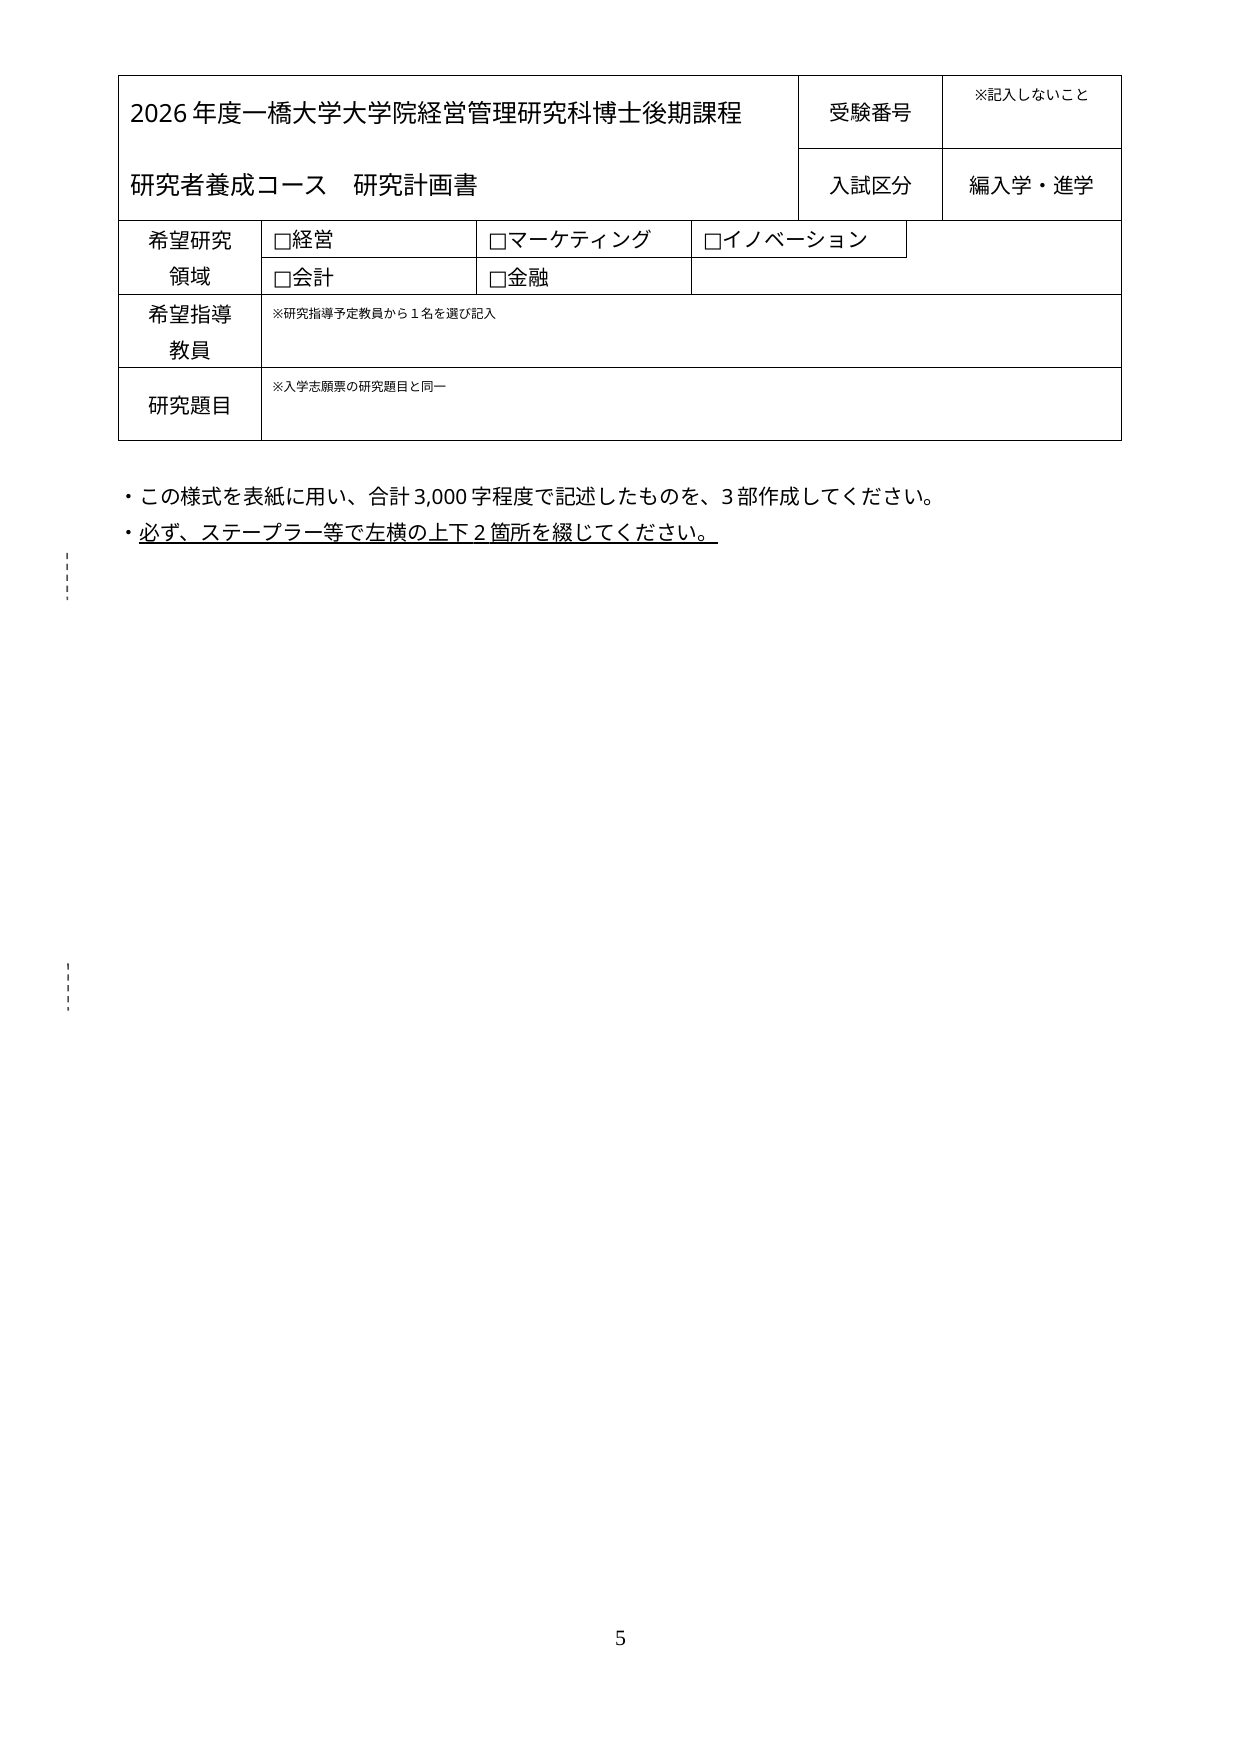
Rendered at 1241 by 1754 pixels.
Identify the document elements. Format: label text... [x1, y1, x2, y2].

table_cell [906, 221, 1121, 294]
text ・この様式を表紙に用い、合計3,000字程度で記述したものを、3部作成してください。 [118, 477, 1122, 513]
table_cell 研究題目 [119, 368, 261, 440]
table_cell ※入学志願票の研究題目と同一 [262, 368, 1121, 440]
table_cell 希望指導 教員 [119, 295, 261, 367]
table_header 2026年度一橋大学大学院経営管理研究科博士後期課程 研究者養成コース 研究計画書 [119, 76, 798, 220]
table_cell □金融 [477, 258, 691, 294]
table_cell □イノベーション [692, 221, 906, 257]
table_cell □会計 [262, 258, 476, 294]
table_header 受験番号 [799, 76, 942, 148]
table_cell [692, 258, 906, 294]
table_cell □経営 [262, 221, 476, 257]
text ・必ず、ステープラー等で左横の上下2箇所を綴じてください。 [118, 513, 1122, 549]
table_cell □マーケティング [477, 221, 691, 257]
table_cell 希望研究 領域 [119, 221, 261, 294]
table_cell ※研究指導予定教員から１名を選び記入 [262, 295, 1121, 367]
table_header ※記入しないこと [943, 76, 1121, 148]
table_cell 入試区分 [799, 149, 942, 220]
table_cell 編入学・進学 [943, 149, 1121, 220]
